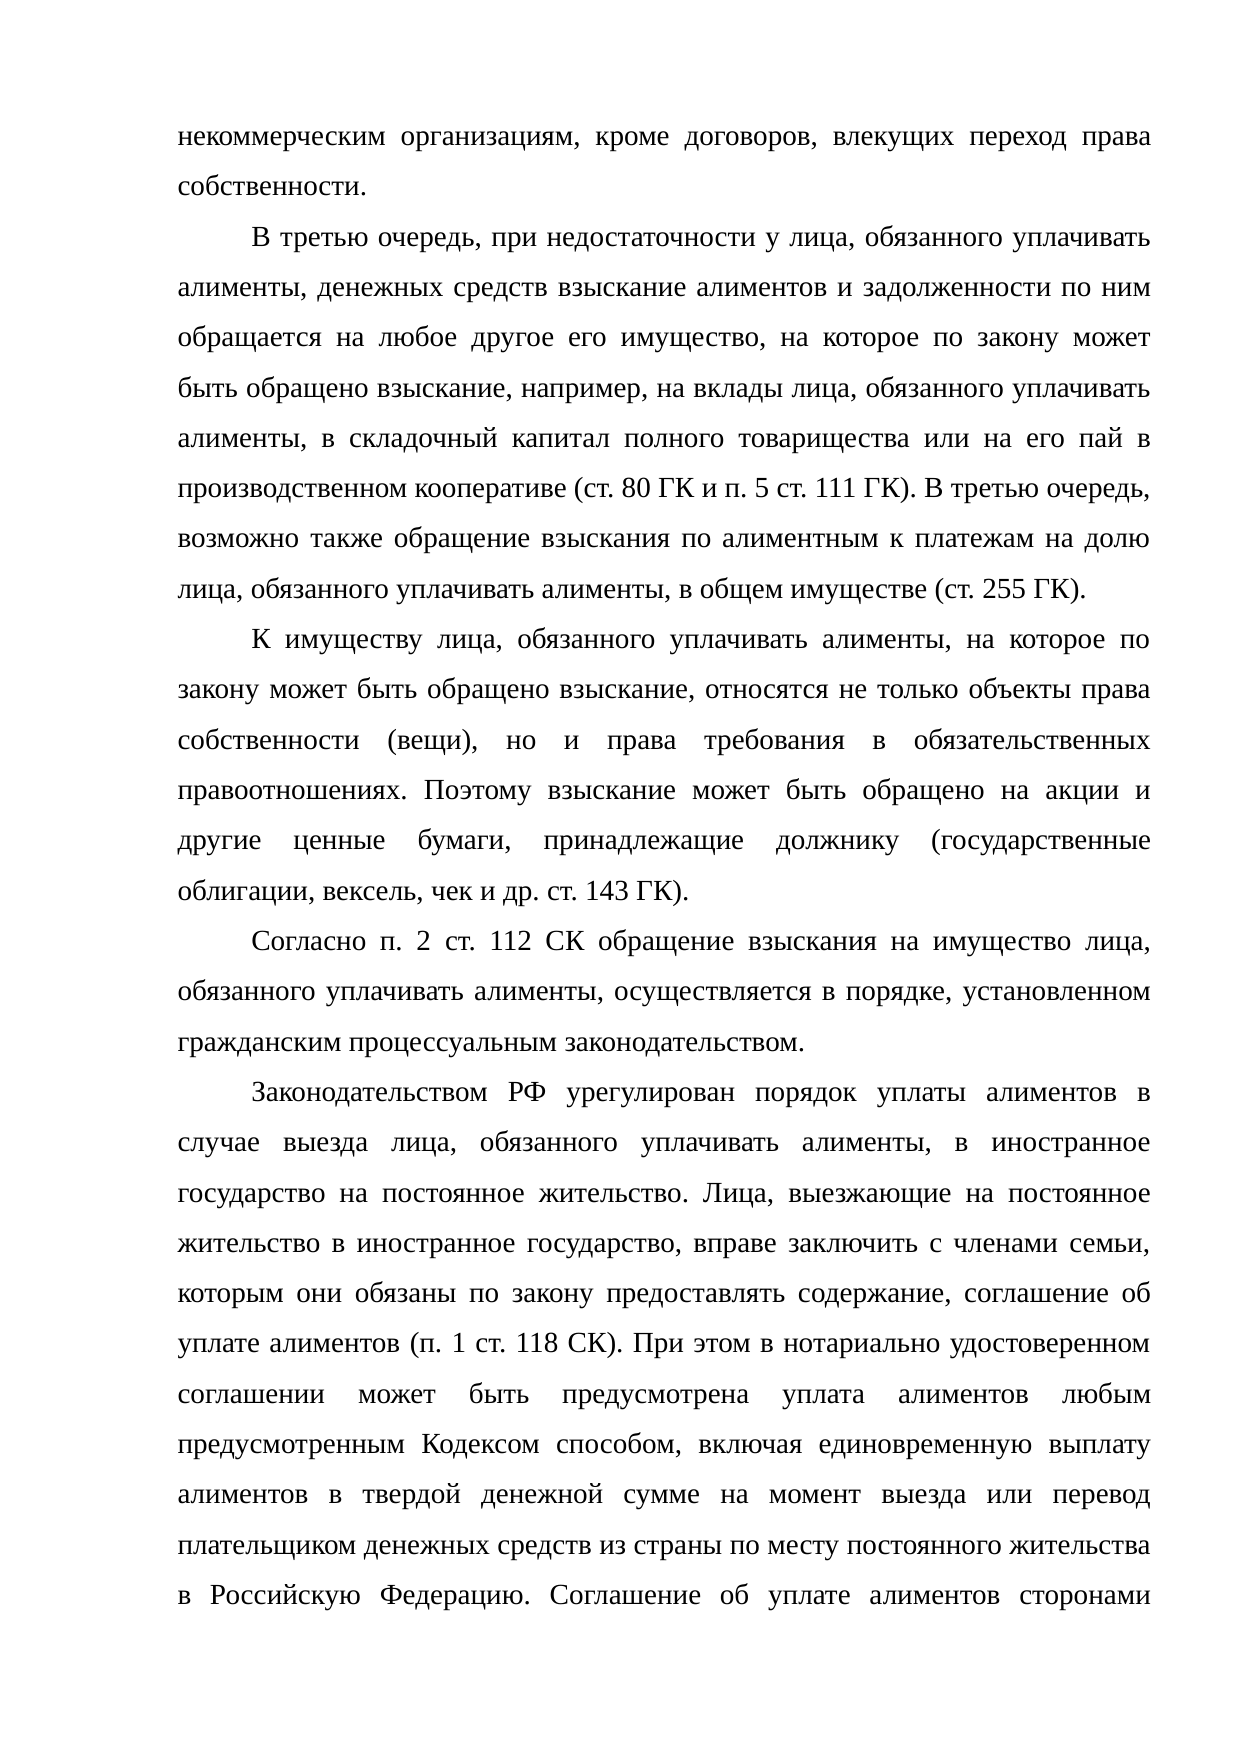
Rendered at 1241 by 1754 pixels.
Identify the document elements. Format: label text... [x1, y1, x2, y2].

text Согласно п. 2 ст. 112 СК обращение взыскания на имущество лица, обязанного уплачивать алименты, осуществляется в порядке, установленном гражданским процессуальным законодательством. [177, 923, 1152, 1057]
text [177, 118, 1152, 202]
text В третью очередь, при недостаточности у лица, обязанного уплачивать алименты, денежных средств взыскание алиментов и задолженности по ним обращается на любое другое его имущество, на которое по закону может быть обращено взыскание, например, на вклады лица, обязанного уплачивать алименты, в складочный капитал полного товарищества или на его пай в производственном кооперативе (ст. 80 ГК и п. 5 ст. 111 ГК). В третью очередь, возможно также обращение взыскания по алиментным к платежам на долю лица, обязанного уплачивать алименты, в общем имуществе (ст. 255 ГК). [177, 219, 1152, 604]
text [177, 1074, 1152, 1611]
text К имуществу лица, обязанного уплачивать алименты, на которое по закону может быть обращено взыскание, относятся не только объекты права собственности (вещи), но и права требования в обязательственных правоотношениях. Поэтому взыскание может быть обращено на акции и другие ценные бумаги, принадлежащие должнику (государственные облигации, вексель, чек и др. ст. 143 ГК). [177, 621, 1152, 906]
